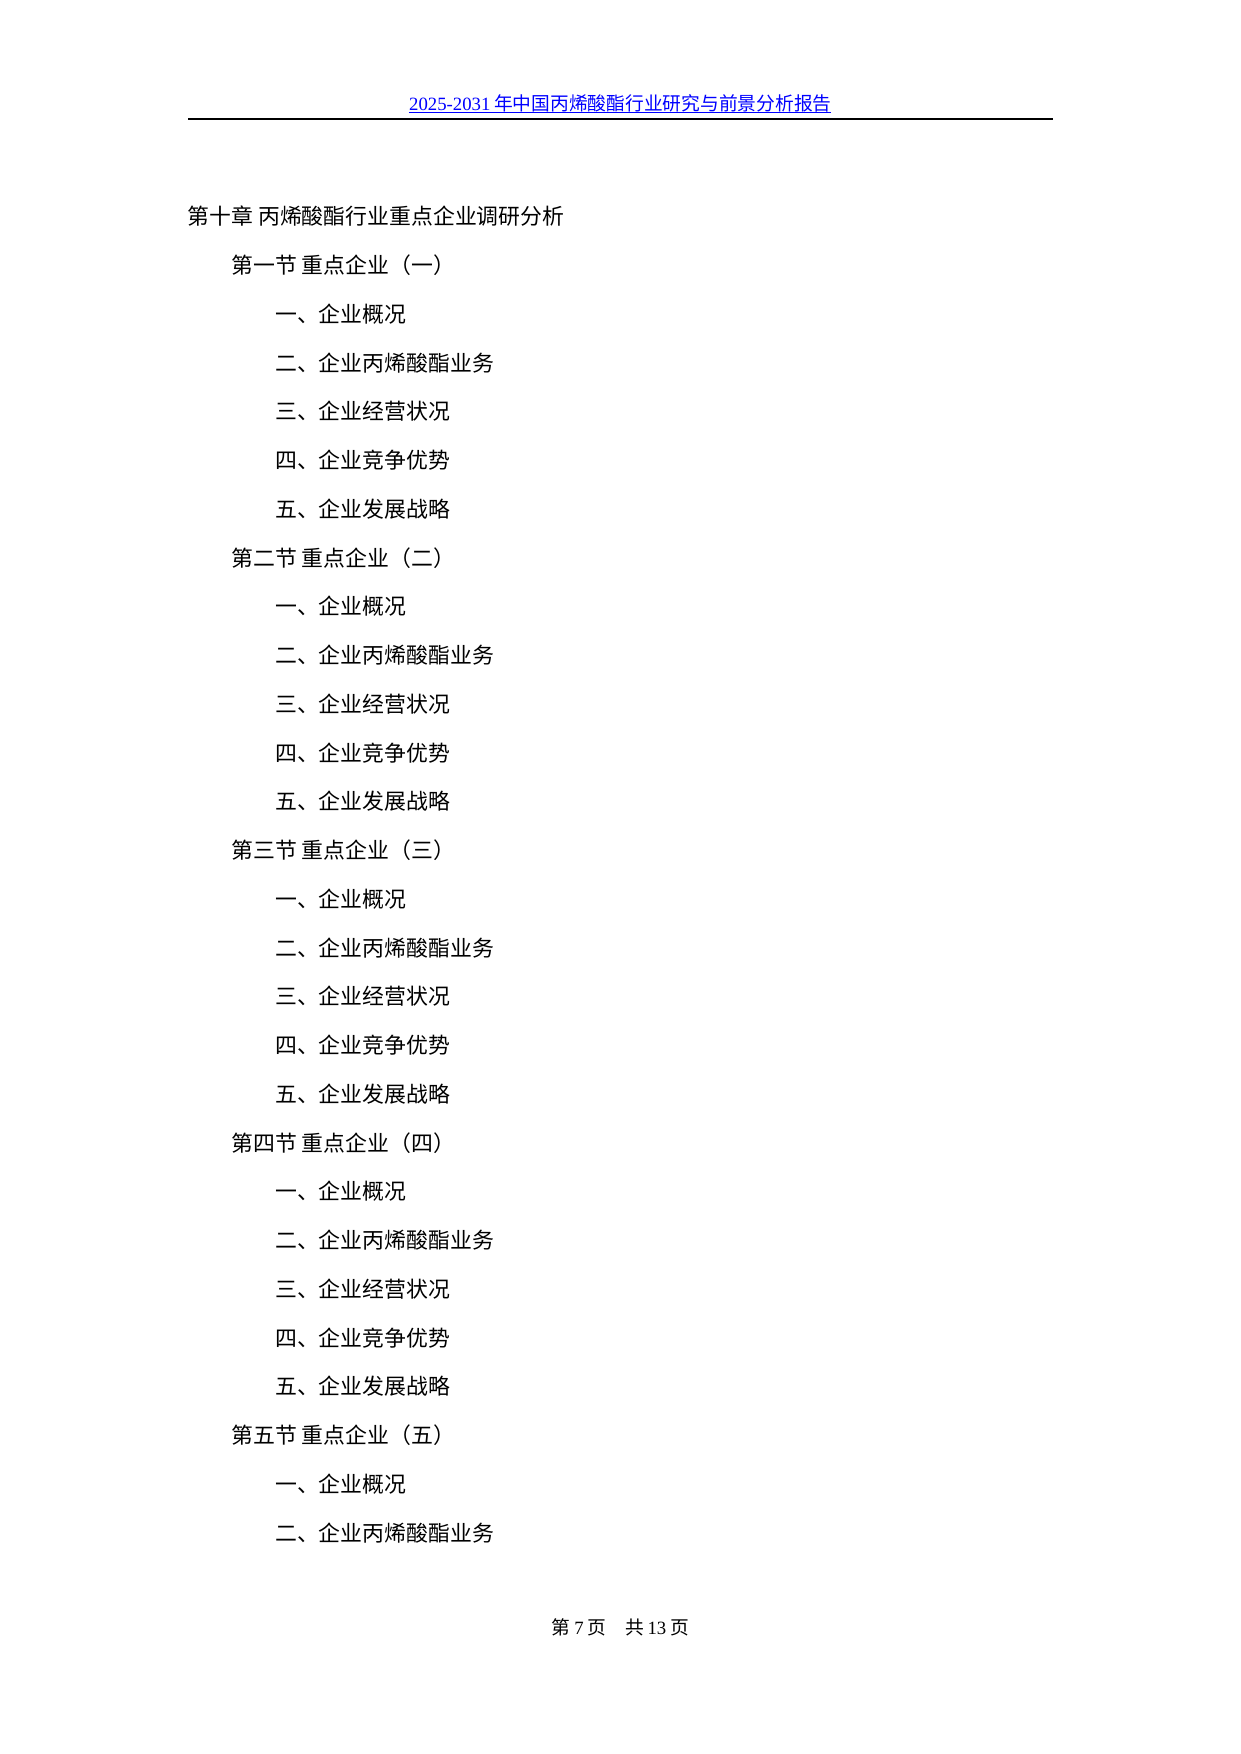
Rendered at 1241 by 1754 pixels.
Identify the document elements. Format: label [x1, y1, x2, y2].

text [187, 150, 1053, 1548]
